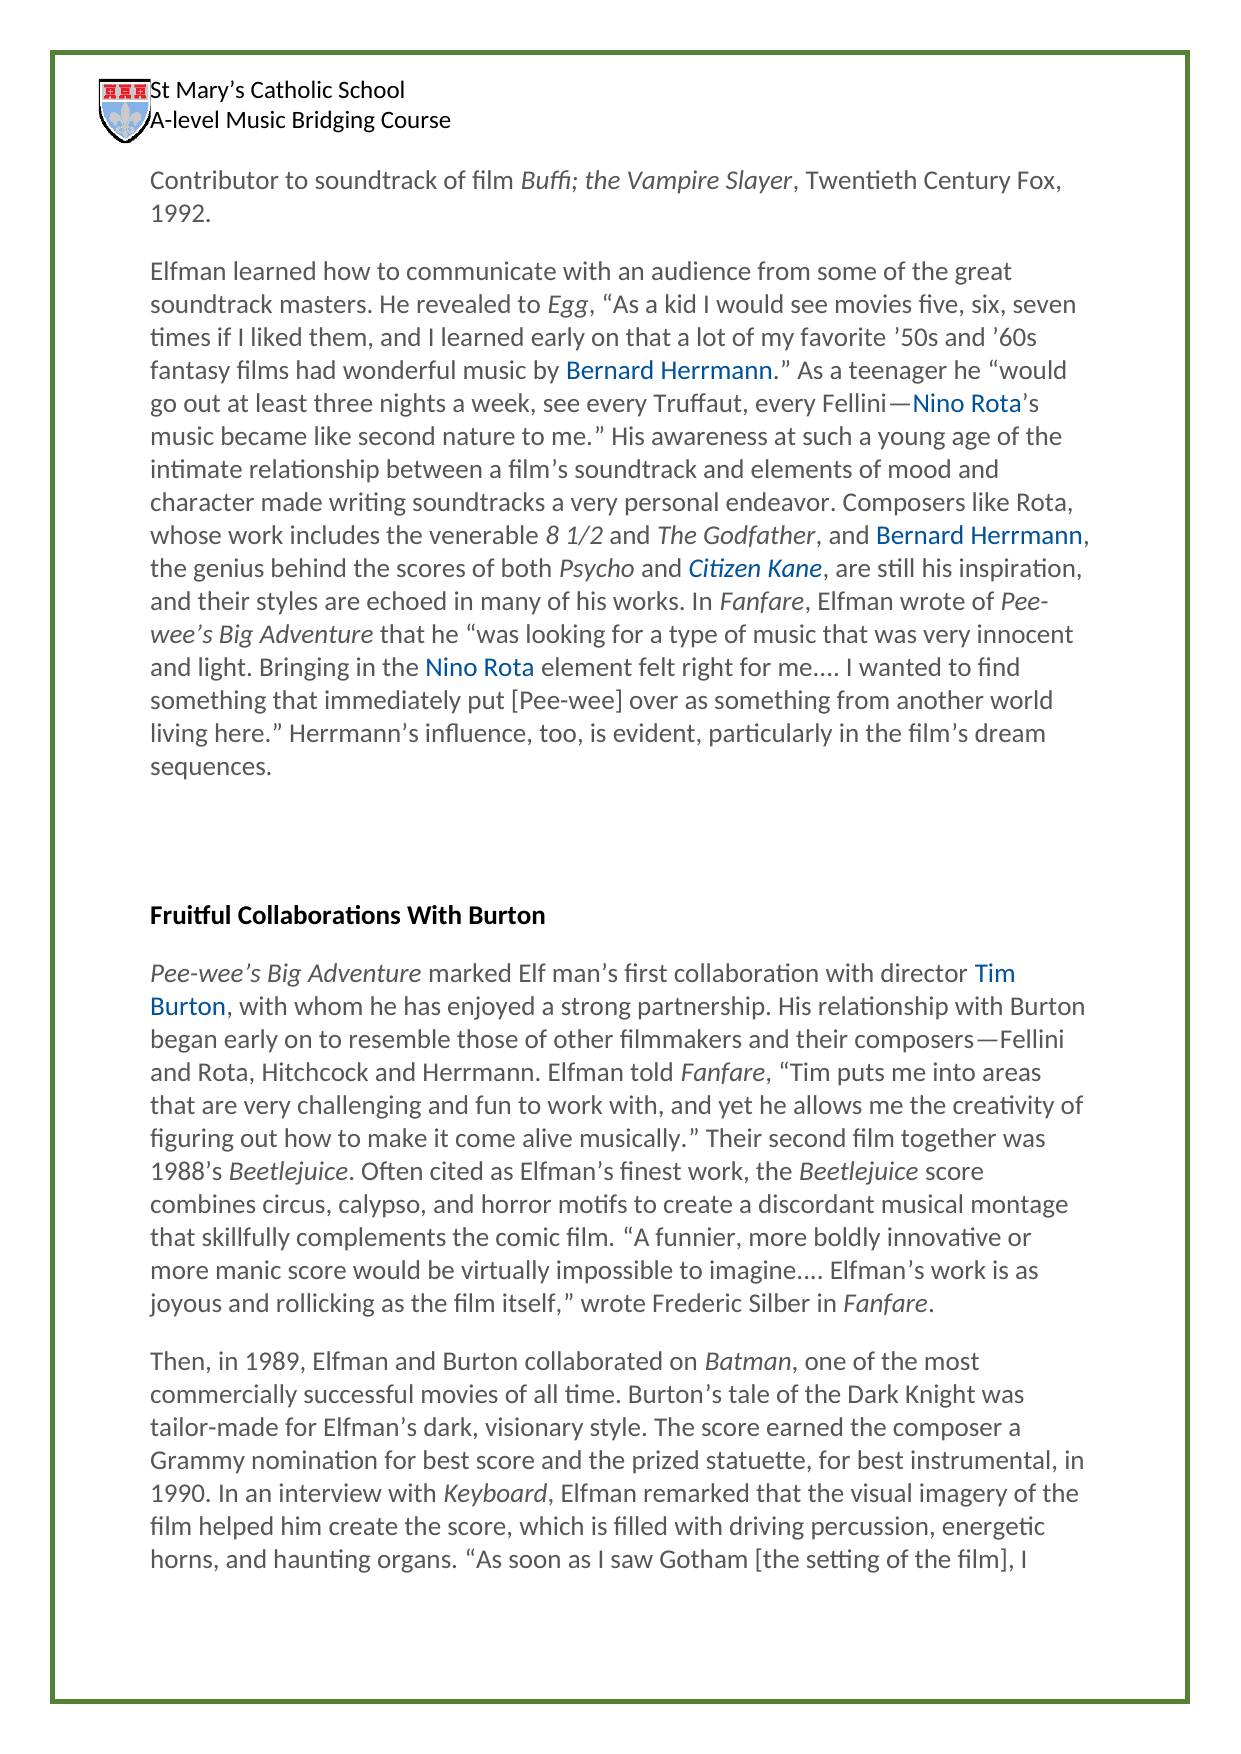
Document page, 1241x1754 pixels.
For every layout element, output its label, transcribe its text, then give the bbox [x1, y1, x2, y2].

text Elfman learned how to communicate with an audience from some of the great soundtrack masters. He revealed to Egg, “As a kid I would see movies five, six, seven times if I liked them, and I learned early on that a lot of my favorite ’50s and ’60s fantasy films had wonderful music by Bernard Herrmann.” As a teenager he “would go out at least three nights a week, see every Truffaut, every Fellini—Nino Rota’s music became like second nature to me.” His awareness at such a young age of the intimate relationship between a film’s soundtrack and elements of mood and character made writing soundtracks a very personal endeavor. Composers like Rota, whose work includes the venerable 8 1/2 and The Godfather, and Bernard Herrmann, the genius behind the scores of both Psycho and Citizen Kane, are still his inspiration, and their styles are echoed in many of his works. In Fanfare, Elfman wrote of Pee-wee’s Big Adventure that he “was looking for a type of music that was very innocent and light. Bringing in the Nino Rota element felt right for me.... I wanted to find something that immediately put [Pee-wee] over as something from another world living here.” Herrmann’s influence, too, is evident, particularly in the film’s dream sequences. [150, 254, 1090, 782]
picture [97, 78, 151, 142]
text Fruitful Collaborations With Burton [150, 898, 1090, 931]
text Pee-wee’s Big Adventure marked Elf man’s first collaboration with director Tim Burton, with whom he has enjoyed a strong partnership. His relationship with Burton began early on to resemble those of other filmmakers and their composers—Fellini and Rota, Hitchcock and Herrmann. Elfman told Fanfare, “Tim puts me into areas that are very challenging and fun to work with, and yet he allows me the creativity of figuring out how to make it come alive musically.” Their second film together was 1988’s Beetlejuice. Often cited as Elfman’s finest work, the Beetlejuice score combines circus, calypso, and horror motifs to create a discordant musical montage that skillfully complements the comic film. “A funnier, more boldly innovative or more manic score would be virtually impossible to imagine.... Elfman’s work is as joyous and rollicking as the film itself,” wrote Frederic Silber in Fanfare. [150, 956, 1090, 1319]
